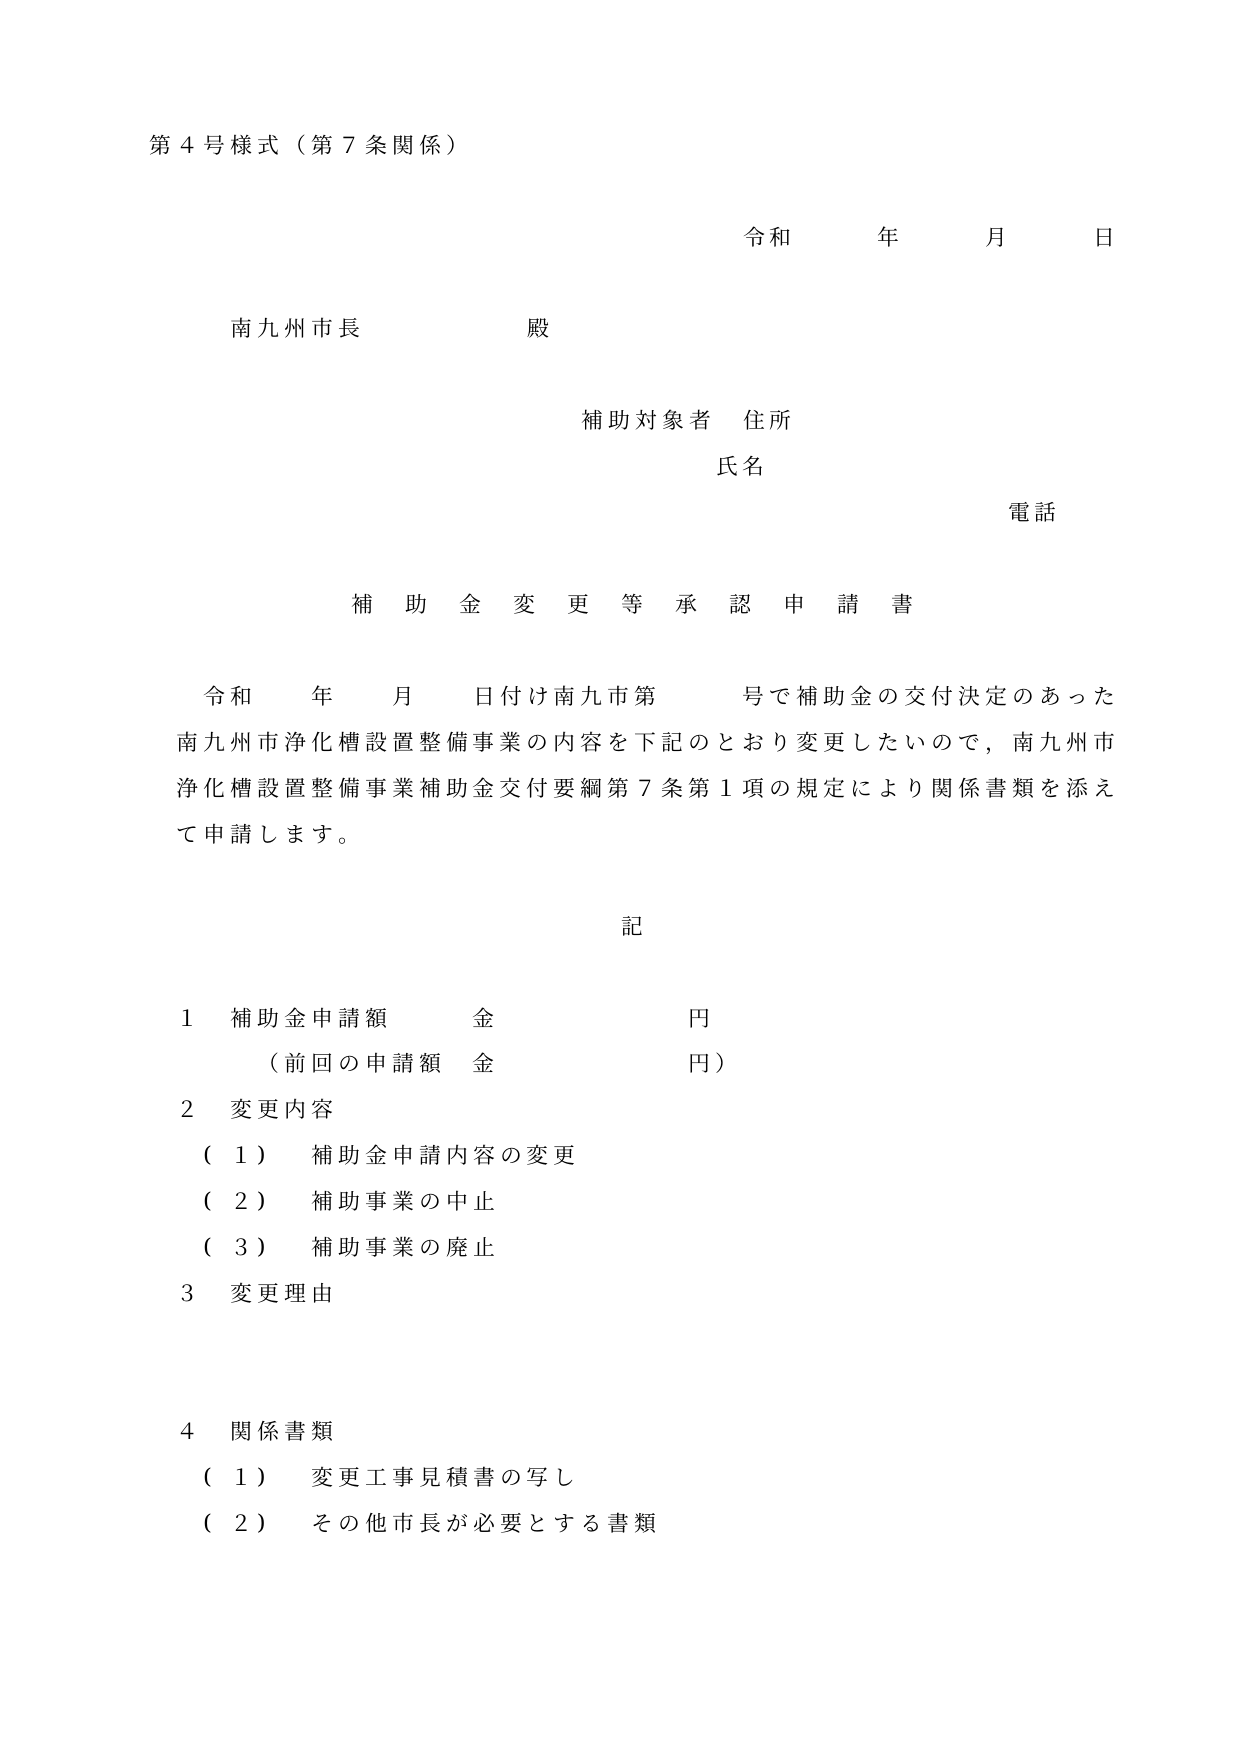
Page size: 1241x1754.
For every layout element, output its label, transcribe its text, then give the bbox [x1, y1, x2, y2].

text 第４号様式（第７条関係） [149, 121, 1033, 167]
text (３) 補助事業の廃止 [193, 1223, 1121, 1269]
text 令和 年 月 日付け南九市第 号で補助金の交付決定のあった南九州市浄化槽設置整備事業の内容を下記のとおり変更したいので，南九州市浄化槽設置整備事業補助金交付要綱第７条第１項の規定により関係書類を添えて申請します。 [171, 672, 1121, 856]
text (１) 補助金申請内容の変更 [193, 1131, 1121, 1177]
text 氏名 [149, 442, 1121, 488]
text ４ 関係書類 [171, 1407, 1121, 1453]
text (２) その他市長が必要とする書類 [193, 1499, 1121, 1545]
text １ 補助金申請額 金 円 [171, 993, 1121, 1039]
subtitle 記 [149, 902, 1121, 948]
text 南九州市長 殿 [149, 304, 1121, 350]
text 補助対象者 住所 [149, 396, 1121, 442]
text 電話 [149, 488, 1062, 534]
text 令和 年 月 日 [149, 213, 1121, 258]
text 補 助 金 変 更 等 承 認 申 請 書 [149, 580, 1121, 626]
text (２) 補助事業の中止 [171, 1177, 1121, 1223]
text (１) 変更工事見積書の写し [193, 1453, 1121, 1499]
text ３ 変更理由 [171, 1269, 1121, 1315]
text （前回の申請額 金 円） [171, 1039, 1121, 1085]
text ２ 変更内容 [171, 1085, 1121, 1131]
